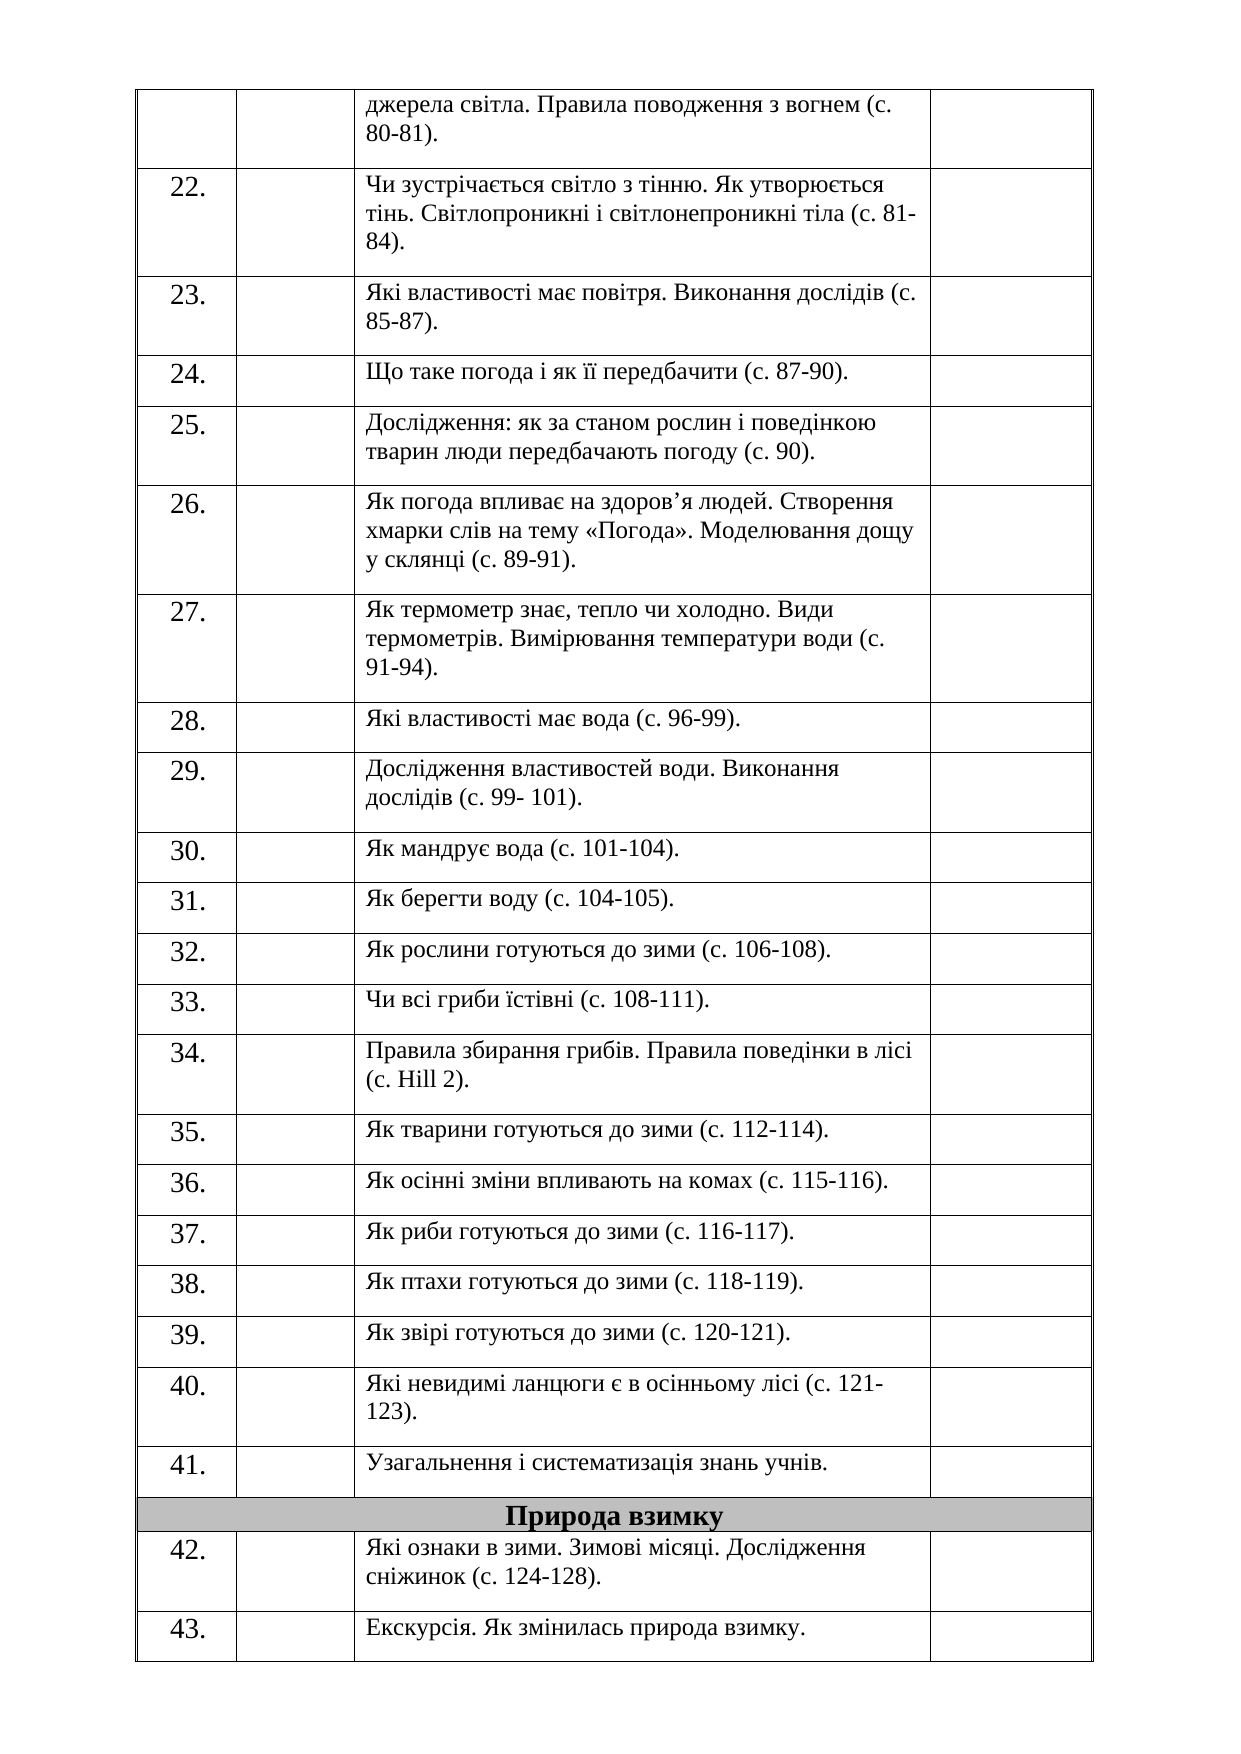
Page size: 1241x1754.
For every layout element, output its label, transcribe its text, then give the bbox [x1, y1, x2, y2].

table_cell [237, 985, 354, 1034]
table_cell [931, 1368, 1091, 1446]
table_cell [138, 1035, 236, 1113]
table_cell [931, 277, 1091, 355]
table_cell Як птахи готуються до зими (с. 118-119). [355, 1266, 930, 1316]
table_cell [138, 486, 236, 593]
table_cell [138, 90, 236, 168]
table_cell [138, 277, 236, 355]
table_cell Як рослини готуються до зими (с. 106-108). [355, 934, 930, 983]
table_cell [237, 1035, 354, 1113]
table_cell Дослідження властивостей води. Виконання дослідів (с. 99- 101). [355, 753, 930, 832]
table_cell Природа взимку [138, 1498, 1091, 1531]
table_cell [138, 1216, 236, 1265]
table_cell [237, 1165, 354, 1215]
table_cell [237, 169, 354, 276]
table_cell Узагальнення і систематизація знань учнів. [355, 1447, 930, 1497]
table_cell [237, 486, 354, 593]
table_cell [931, 883, 1091, 933]
table_cell [931, 1266, 1091, 1316]
table_cell [237, 1612, 354, 1661]
table_cell Як риби готуються до зими (с. 116-117). [355, 1216, 930, 1265]
table_cell [138, 1532, 236, 1611]
table_cell [931, 1165, 1091, 1215]
table_cell [931, 934, 1091, 983]
table_cell [138, 356, 236, 406]
table_cell Як берегти воду (с. 104-105). [355, 883, 930, 933]
table_cell [138, 407, 236, 485]
table_cell [138, 1266, 236, 1316]
table_cell [138, 1612, 236, 1661]
table_cell [931, 486, 1091, 593]
table_cell [931, 1532, 1091, 1611]
table_cell [138, 833, 236, 882]
table_cell [931, 90, 1091, 168]
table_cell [355, 90, 930, 168]
table_cell [237, 934, 354, 983]
table_cell Екскурсія. Як змінилась природа взимку. [355, 1612, 930, 1661]
table_cell [138, 1447, 236, 1497]
table_cell [237, 1532, 354, 1611]
table_cell Які властивості має повітря. Виконання дослідів (с. 85-87). [355, 277, 930, 355]
table_cell [138, 1317, 236, 1367]
table_cell [237, 595, 354, 702]
table_cell Які невидимі ланцюги є в осінньому лісі (с. 121-123). [355, 1368, 930, 1446]
table_cell Як термометр знає, тепло чи холодно. Види термометрів. Вимірювання температури води (с. 91-94). [355, 595, 930, 702]
table_cell Які властивості має вода (с. 96-99). [355, 703, 930, 752]
table_cell [138, 985, 236, 1034]
table_cell [138, 1115, 236, 1164]
table_cell [138, 753, 236, 832]
table_cell [931, 407, 1091, 485]
table_cell [237, 356, 354, 406]
table_cell [237, 833, 354, 882]
table_cell [237, 1115, 354, 1164]
table_cell Що таке погода і як її передбачити (с. 87-90). [355, 356, 930, 406]
table_cell Як тварини готуються до зими (с. 112-114). [355, 1115, 930, 1164]
table_cell [237, 703, 354, 752]
table_cell [931, 595, 1091, 702]
table_cell [237, 407, 354, 485]
table_cell [931, 703, 1091, 752]
table_cell [931, 1612, 1091, 1661]
table_cell [138, 703, 236, 752]
table_cell [931, 753, 1091, 832]
table_cell [237, 883, 354, 933]
table_cell [138, 1368, 236, 1446]
table_cell Які ознаки в зими. Зимові місяці. Дослідження сніжинок (с. 124-128). [355, 1532, 930, 1611]
table_cell [931, 985, 1091, 1034]
table_cell Дослідження: як за станом рослин і поведінкою тварин люди передбачають погоду (с. 90). [355, 407, 930, 485]
table_cell Як мандрує вода (с. 101-104). [355, 833, 930, 882]
table_cell Правила збирання грибів. Правила поведінки в лісі (с. Hill 2). [355, 1035, 930, 1113]
table_cell [931, 169, 1091, 276]
table_cell [237, 753, 354, 832]
table_cell [931, 356, 1091, 406]
table_cell [138, 883, 236, 933]
table_cell [931, 1216, 1091, 1265]
table_cell [138, 1165, 236, 1215]
table_cell Чи всі гриби їстівні (с. 108-111). [355, 985, 930, 1034]
table_cell [237, 1317, 354, 1367]
table_cell [237, 1447, 354, 1497]
table_cell [931, 1115, 1091, 1164]
table_cell [138, 934, 236, 983]
table_cell [931, 833, 1091, 882]
table_cell [237, 1216, 354, 1265]
table_cell Як осінні зміни впливають на комах (с. 115-116). [355, 1165, 930, 1215]
table_cell [138, 169, 236, 276]
table_cell [237, 1368, 354, 1446]
table_cell [931, 1035, 1091, 1113]
table_cell Чи зустрічається світло з тінню. Як утворюється тінь. Світлопроникні і світлонепроникні тіла (с. 81-84). [355, 169, 930, 276]
table_cell [237, 1266, 354, 1316]
table_cell Як звірі готуються до зими (с. 120-121). [355, 1317, 930, 1367]
table_cell [237, 277, 354, 355]
table_cell [931, 1317, 1091, 1367]
table_cell [138, 595, 236, 702]
table_cell Як погода впливає на здоров’я людей. Створення хмарки слів на тему «Погода». Моделювання дощу у склянці (с. 89-91). [355, 486, 930, 593]
table_cell [931, 1447, 1091, 1497]
table_cell [237, 90, 354, 168]
